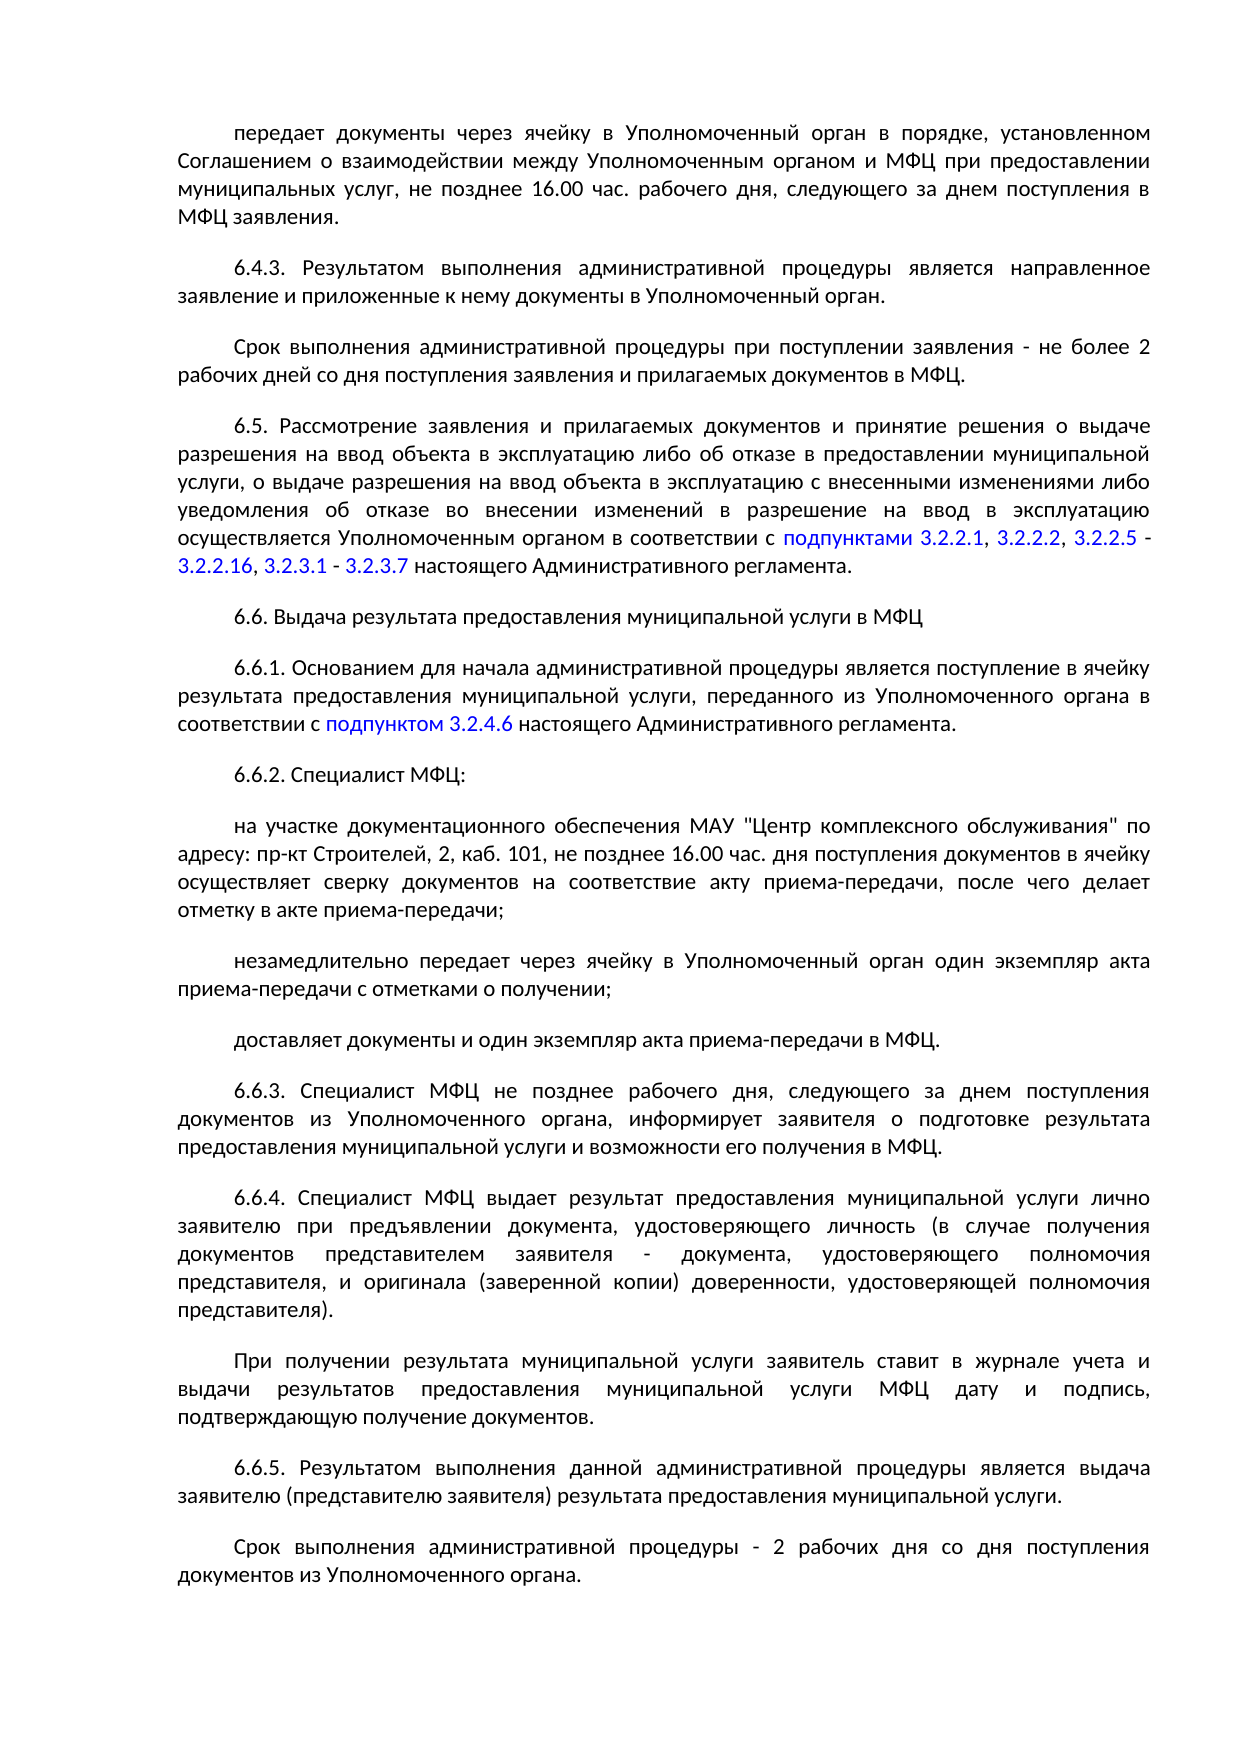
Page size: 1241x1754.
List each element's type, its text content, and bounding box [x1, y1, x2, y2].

text 6.5. Рассмотрение заявления и прилагаемых документов и принятие решения о выдаче разрешения на ввод объекта в эксплуатацию либо об отказе в предоставлении муниципальной услуги, о выдаче разрешения на ввод объекта в эксплуатацию с внесенными изменениями либо уведомления об отказе во внесении изменений в разрешение на ввод в эксплуатацию осуществляется Уполномоченным органом в соответствии с подпунктами 3.2.2.1, 3.2.2.2, 3.2.2.5 - 3.2.2.16, 3.2.3.1 - 3.2.3.7 настоящего Административного регламента. [177, 411, 1152, 579]
text 6.4.3. Результатом выполнения административной процедуры является направленное заявление и приложенные к нему документы в Уполномоченный орган. [177, 253, 1152, 309]
text передает документы через ячейку в Уполномоченный орган в порядке, установленном Соглашением о взаимодействии между Уполномоченным органом и МФЦ при предоставлении муниципальных услуг, не позднее 16.00 час. рабочего дня, следующего за днем поступления в МФЦ заявления. [177, 118, 1152, 230]
text Срок выполнения административной процедуры при поступлении заявления - не более 2 рабочих дней со дня поступления заявления и прилагаемых документов в МФЦ. [177, 332, 1152, 388]
text При получении результата муниципальной услуги заявитель ставит в журнале учета и выдачи результатов предоставления муниципальной услуги МФЦ дату и подпись, подтверждающую получение документов. [177, 1346, 1152, 1430]
text 6.6. Выдача результата предоставления муниципальной услуги в МФЦ [177, 602, 1152, 630]
text 6.6.2. Специалист МФЦ: [177, 760, 1152, 788]
text на участке документационного обеспечения МАУ "Центр комплексного обслуживания" по адресу: пр-кт Строителей, 2, каб. 101, не позднее 16.00 час. дня поступления документов в ячейку осуществляет сверку документов на соответствие акту приема-передачи, после чего делает отметку в акте приема-передачи; [177, 811, 1152, 923]
text 6.6.3. Специалист МФЦ не позднее рабочего дня, следующего за днем поступления документов из Уполномоченного органа, информирует заявителя о подготовке результата предоставления муниципальной услуги и возможности его получения в МФЦ. [177, 1076, 1152, 1160]
text незамедлительно передает через ячейку в Уполномоченный орган один экземпляр акта приема-передачи с отметками о получении; [177, 946, 1152, 1002]
text Срок выполнения административной процедуры - 2 рабочих дня со дня поступления документов из Уполномоченного органа. [177, 1532, 1152, 1588]
text доставляет документы и один экземпляр акта приема-передачи в МФЦ. [177, 1025, 1152, 1053]
text 6.6.1. Основанием для начала административной процедуры является поступление в ячейку результата предоставления муниципальной услуги, переданного из Уполномоченного органа в соответствии с подпунктом 3.2.4.6 настоящего Административного регламента. [177, 653, 1152, 737]
text 6.6.4. Специалист МФЦ выдает результат предоставления муниципальной услуги лично заявителю при предъявлении документа, удостоверяющего личность (в случае получения документов представителем заявителя - документа, удостоверяющего полномочия представителя, и оригинала (заверенной копии) доверенности, удостоверяющей полномочия представителя). [177, 1183, 1152, 1323]
text 6.6.5. Результатом выполнения данной административной процедуры является выдача заявителю (представителю заявителя) результата предоставления муниципальной услуги. [177, 1453, 1152, 1509]
